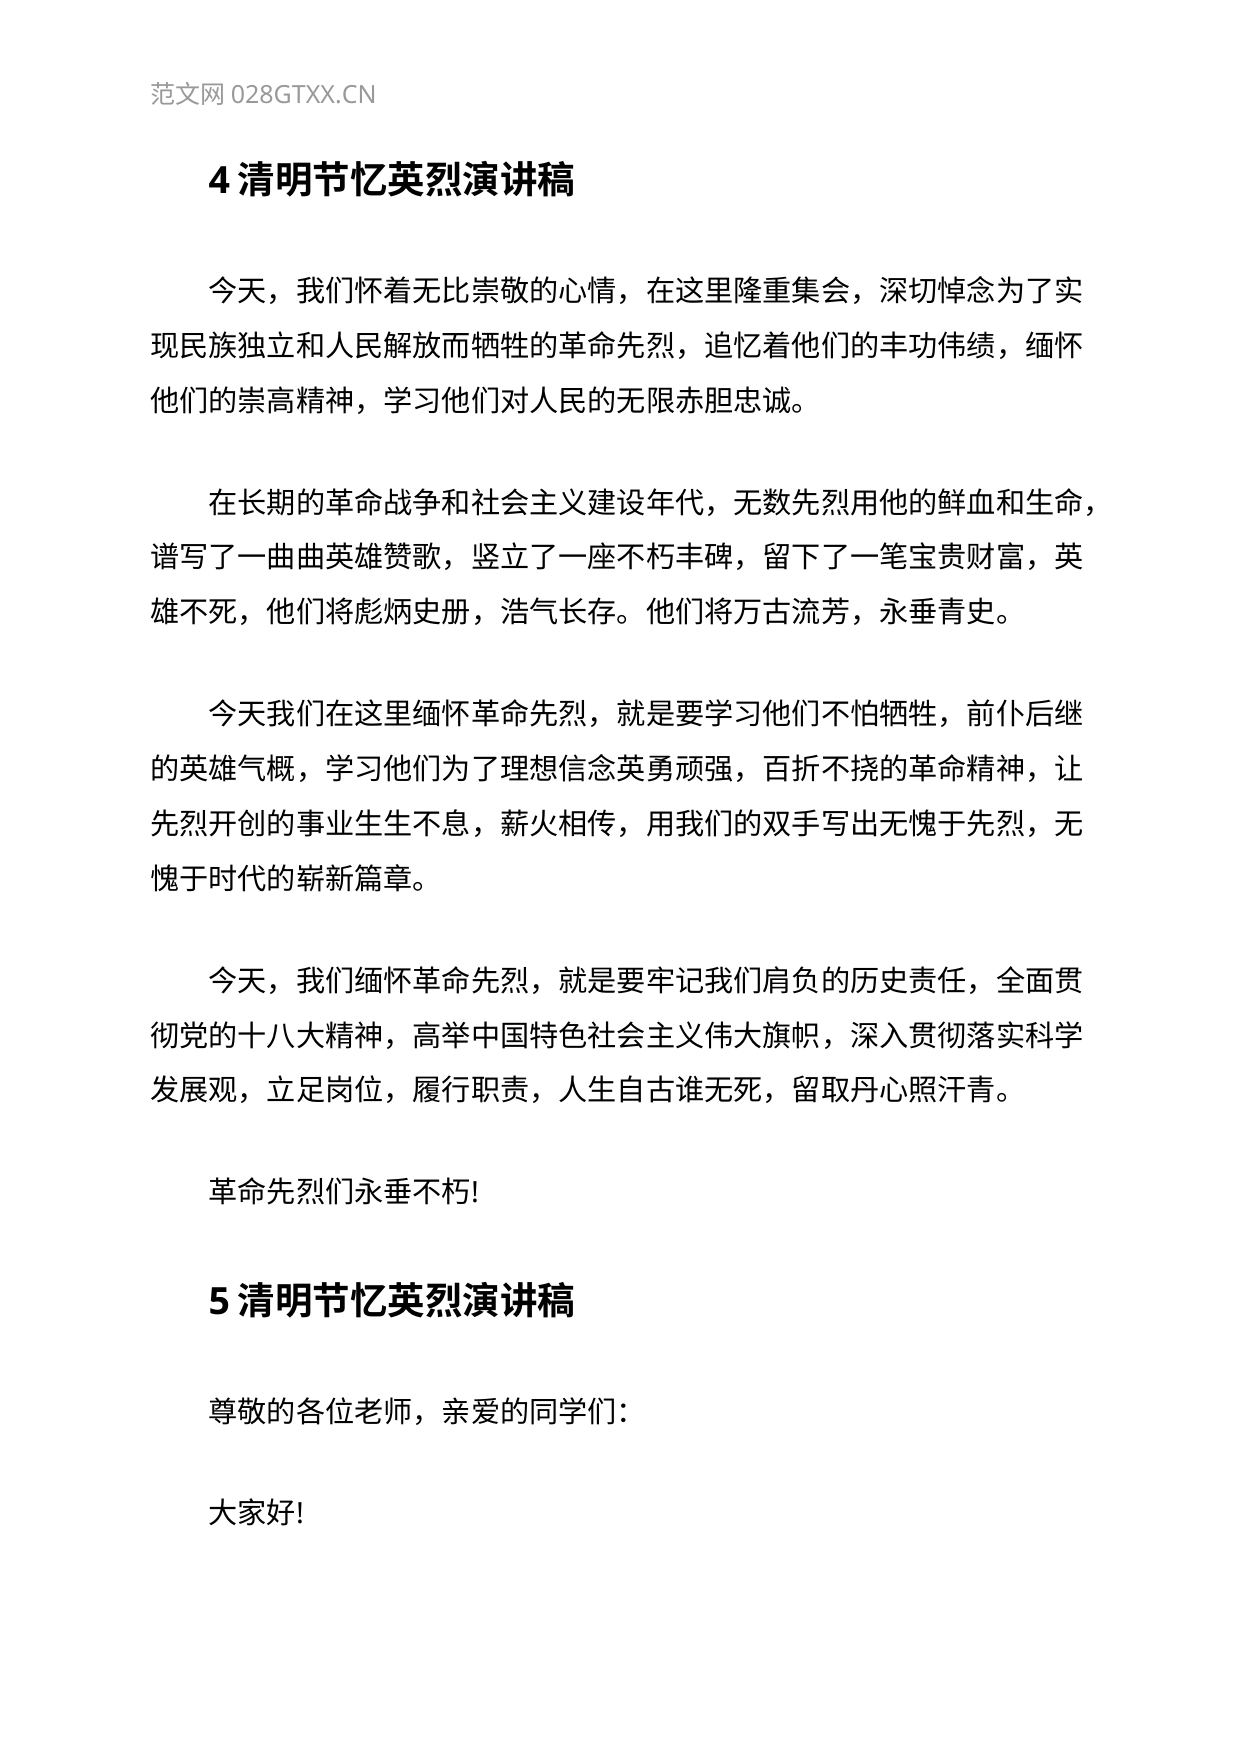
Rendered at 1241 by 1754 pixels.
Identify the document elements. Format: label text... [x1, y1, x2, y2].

text 尊敬的各位老师，亲爱的同学们： [150, 1388, 1090, 1431]
text 在长期的革命战争和社会主义建设年代，无数先烈用他的鲜血和生命，谱写了一曲曲英雄赞歌，竖立了一座不朽丰碑，留下了一笔宝贵财富，英雄不死，他们将彪炳史册，浩气长存。他们将万古流芳，永垂青史。 [150, 479, 1090, 631]
text 今天，我们怀着无比崇敬的心情，在这里隆重集会，深切悼念为了实现民族独立和人民解放而牺牲的革命先烈，追忆着他们的丰功伟绩，缅怀他们的崇高精神，学习他们对人民的无限赤胆忠诚。 [150, 268, 1090, 420]
text 4清明节忆英烈演讲稿 [150, 150, 1090, 204]
text 大家好! [150, 1490, 1090, 1532]
text 今天我们在这里缅怀革命先烈，就是要学习他们不怕牺牲，前仆后继的英雄气概，学习他们为了理想信念英勇顽强，百折不挠的革命精神，让先烈开创的事业生生不息，薪火相传，用我们的双手写出无愧于先烈，无愧于时代的崭新篇章。 [150, 691, 1090, 898]
text 今天，我们缅怀革命先烈，就是要牢记我们肩负的历史责任，全面贯彻党的十八大精神，高举中国特色社会主义伟大旗帜，深入贯彻落实科学发展观，立足岗位，履行职责，人生自古谁无死，留取丹心照汗青。 [150, 957, 1090, 1109]
text 革命先烈们永垂不朽! [150, 1169, 1090, 1211]
text 5清明节忆英烈演讲稿 [150, 1271, 1090, 1325]
